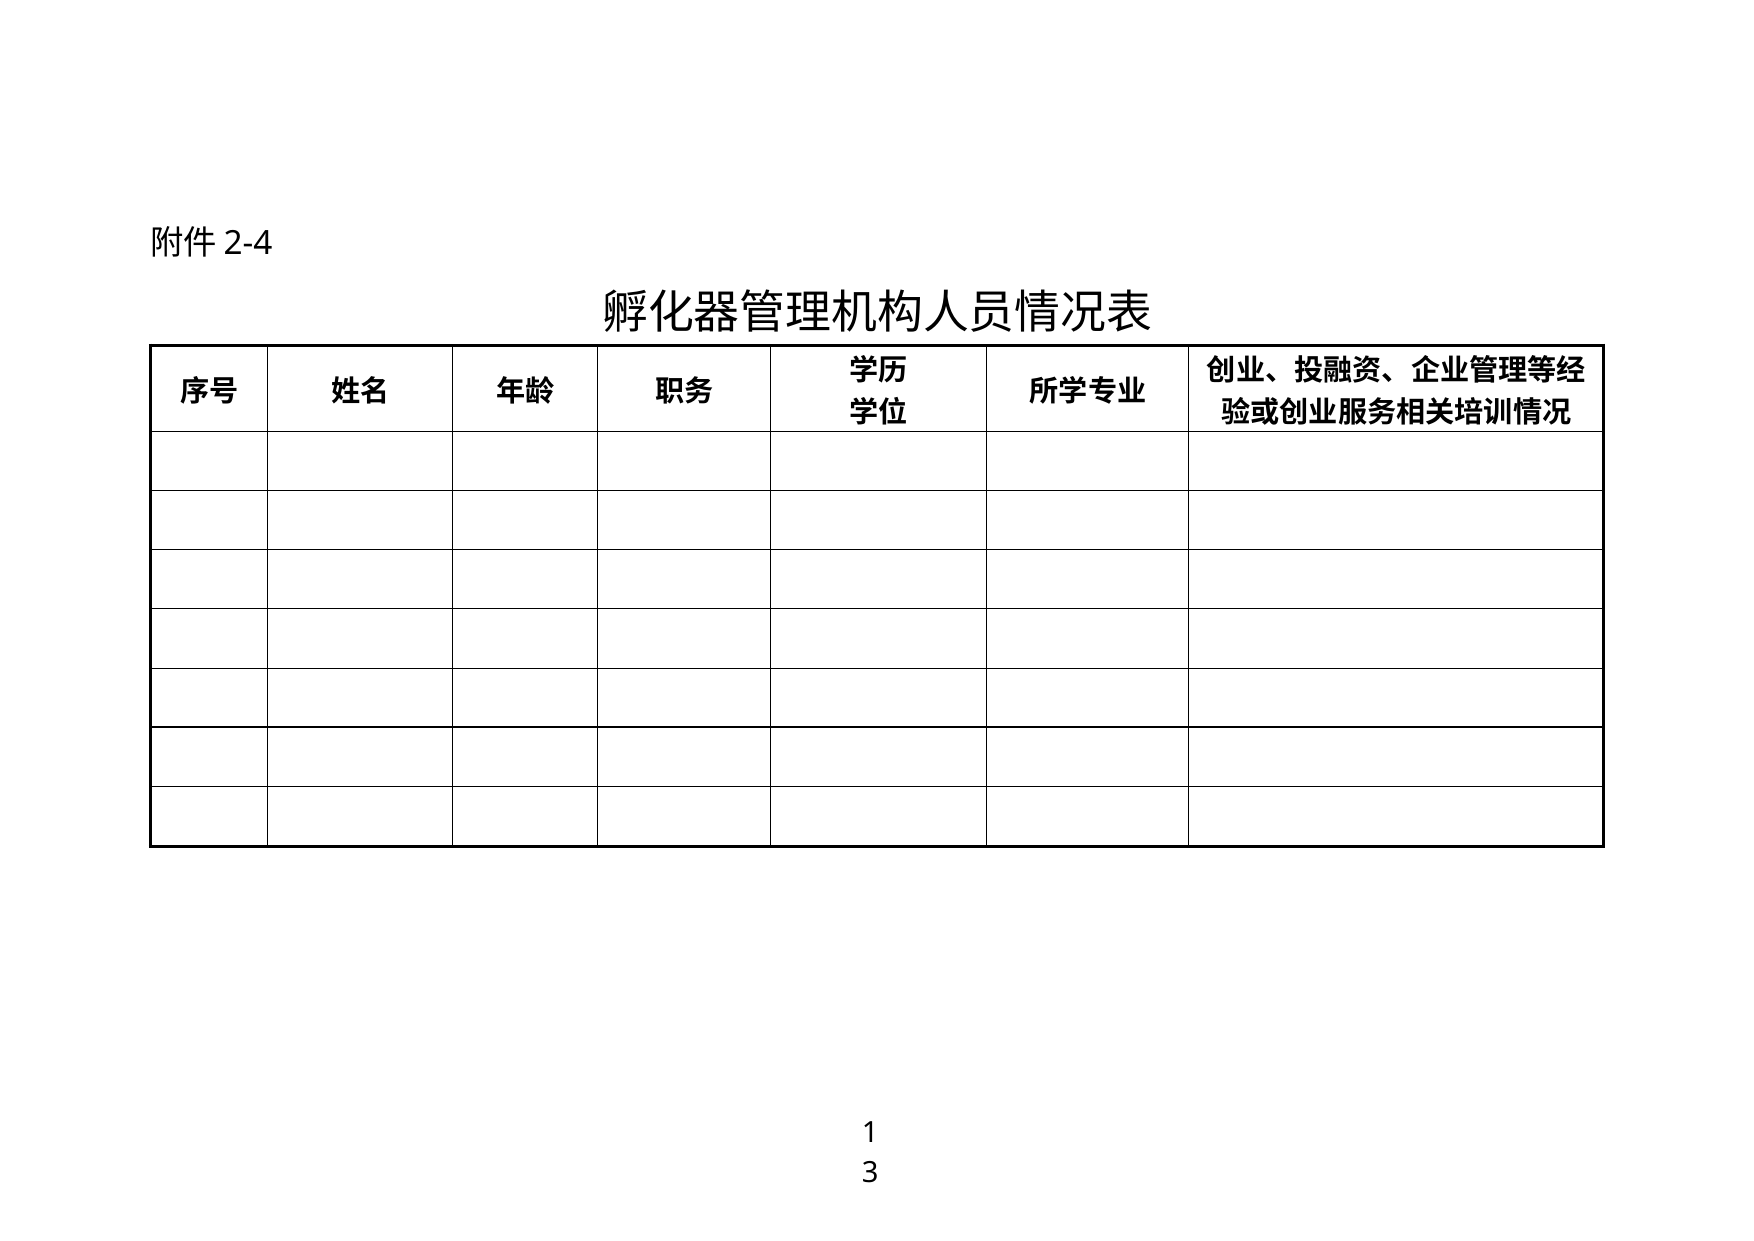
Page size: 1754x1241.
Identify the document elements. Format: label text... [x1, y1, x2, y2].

table_header 所学专业 [987, 347, 1188, 431]
table_cell [598, 787, 770, 844]
table_cell [268, 432, 452, 490]
table_cell [453, 491, 597, 549]
table_header 姓名 [268, 347, 452, 431]
text 孵化器管理机构人员情况表 [150, 274, 1604, 343]
table_header 创业、投融资、企业管理等经验或创业服务相关培训情况 [1189, 347, 1602, 431]
table_cell [453, 669, 597, 726]
table_cell [771, 432, 986, 490]
table_cell [598, 609, 770, 667]
table_cell [771, 669, 986, 726]
table_cell [152, 609, 267, 667]
table_cell [771, 787, 986, 844]
table_cell [453, 609, 597, 667]
table_cell [771, 550, 986, 608]
table_cell [268, 609, 452, 667]
table_cell [453, 787, 597, 844]
table_cell [268, 728, 452, 786]
table_cell [152, 728, 267, 786]
table_cell [771, 609, 986, 667]
table_header 年龄 [453, 347, 597, 431]
table_header 序号 [152, 347, 267, 431]
table_header 学历 学位 [771, 347, 986, 431]
table_header 职务 [598, 347, 770, 431]
table_cell [987, 728, 1188, 786]
table_cell [598, 669, 770, 726]
table_cell [152, 787, 267, 844]
table_cell [268, 669, 452, 726]
table_cell [1189, 550, 1602, 608]
table_cell [1189, 491, 1602, 549]
table_cell [1189, 787, 1602, 844]
table_cell [987, 669, 1188, 726]
table_cell [152, 669, 267, 726]
table_cell [268, 787, 452, 844]
table_cell [268, 550, 452, 608]
table_cell [1189, 728, 1602, 786]
table_cell [987, 491, 1188, 549]
text 附件2-4 [150, 205, 1604, 274]
table_cell [152, 432, 267, 490]
table_cell [987, 609, 1188, 667]
table_cell [598, 432, 770, 490]
table_cell [1189, 609, 1602, 667]
table_cell [453, 550, 597, 608]
table_cell [1189, 669, 1602, 726]
table_cell [453, 432, 597, 490]
table_cell [598, 728, 770, 786]
table_cell [152, 491, 267, 549]
table_cell [152, 550, 267, 608]
table_cell [268, 491, 452, 549]
table_cell [598, 491, 770, 549]
table_cell [598, 550, 770, 608]
table_cell [987, 550, 1188, 608]
table_cell [771, 728, 986, 786]
table_cell [771, 491, 986, 549]
table_cell [987, 432, 1188, 490]
table_cell [453, 728, 597, 786]
table_cell [987, 787, 1188, 844]
table_cell [1189, 432, 1602, 490]
